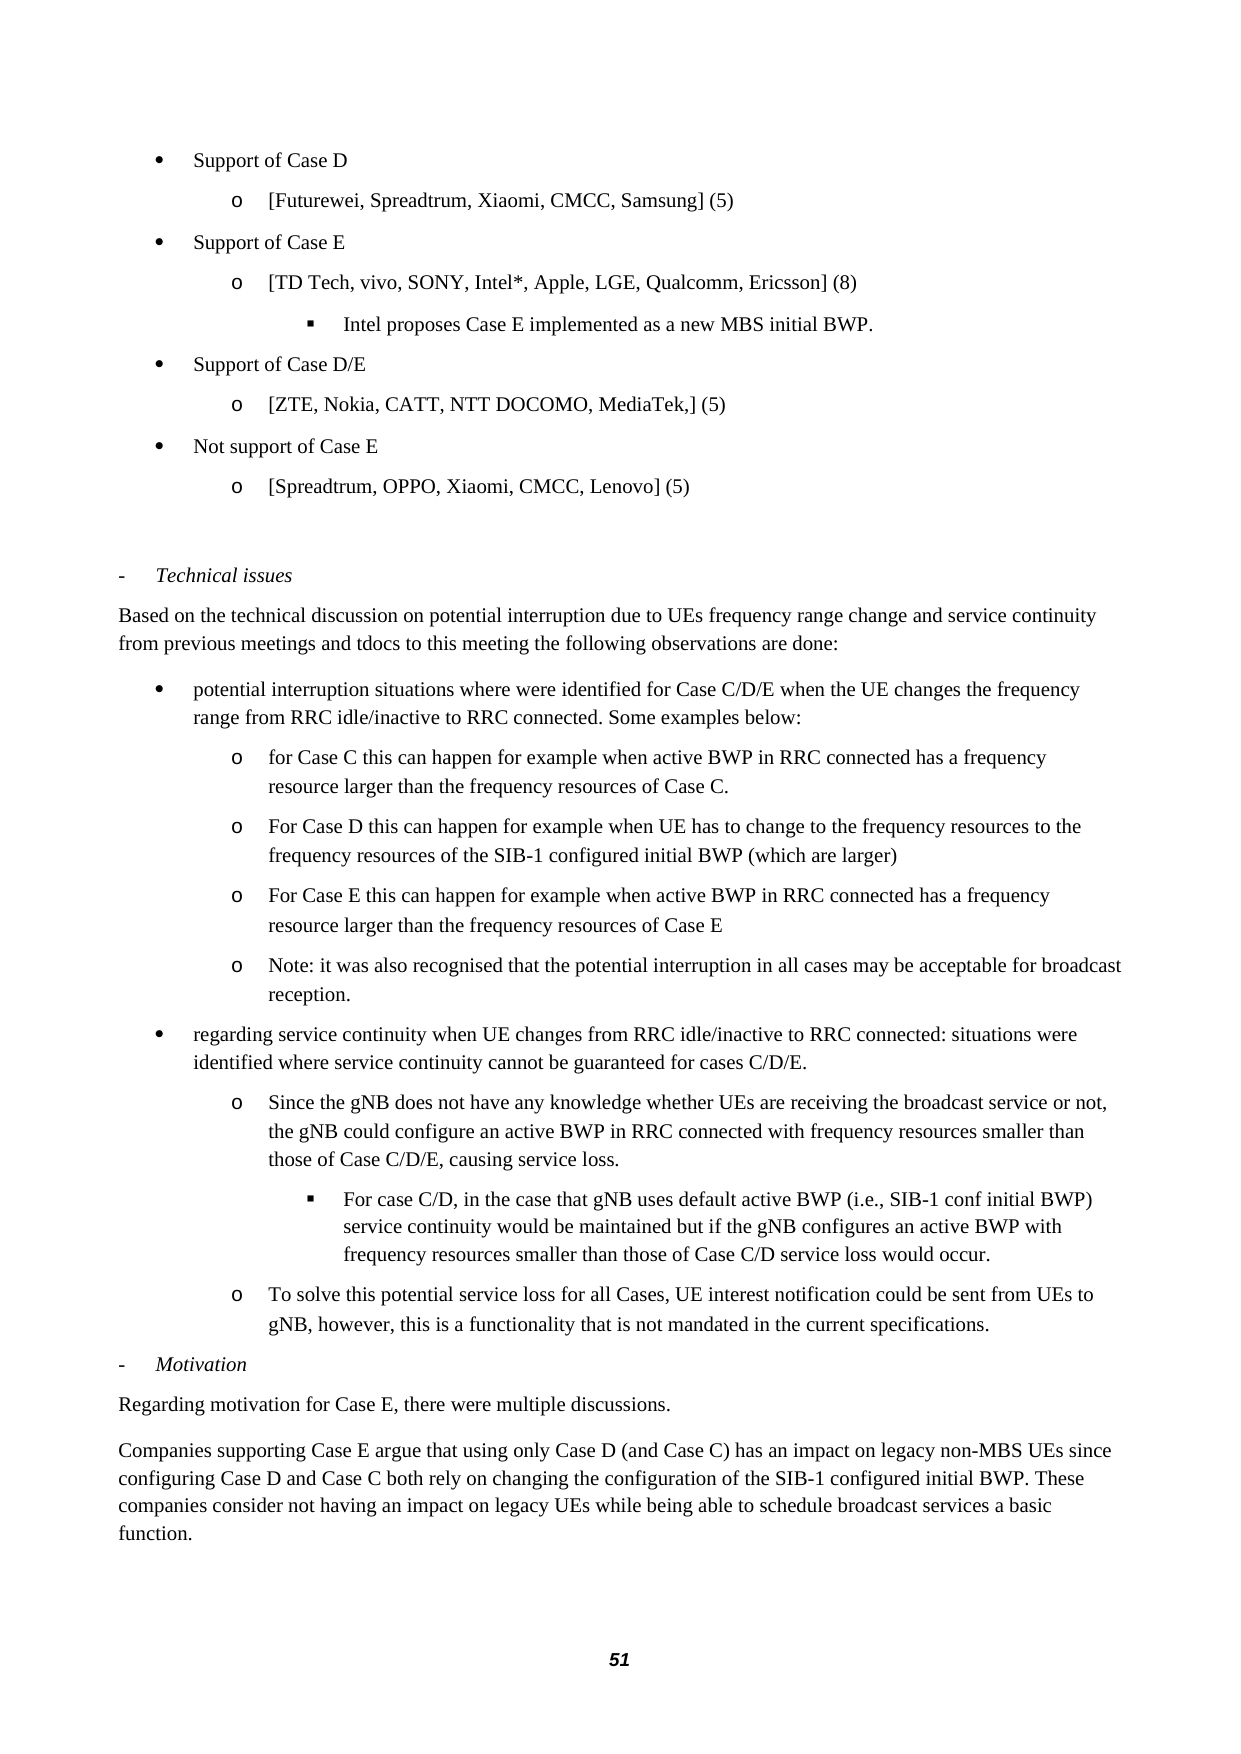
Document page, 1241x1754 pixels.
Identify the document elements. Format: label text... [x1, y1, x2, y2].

list For Case E this can happen for example when active BWP in RRC connected has a frequency resource larger than the frequency resources of Case E [231, 883, 1122, 937]
list Support of Case E [156, 230, 1122, 254]
list For Case D this can happen for example when UE has to change to the frequency resources to the frequency resources of the SIB-1 configured initial BWP (which are larger) [231, 814, 1122, 867]
list For case C/D, in the case that gNB uses default active BWP (i.e., SIB-1 conf initial BWP) service continuity would be maintained but if the gNB configures an active BWP with frequency resources smaller than those of Case C/D service loss would occur. [306, 1187, 1122, 1266]
list [ZTE, Nokia, CATT, NTT DOCOMO, MediaTek,] (5) [231, 392, 1122, 418]
list Intel proposes Case E implemented as a new MBS initial BWP. [306, 312, 1122, 336]
list regarding service continuity when UE changes from RRC idle/inactive to RRC connected: situations were identified where service continuity cannot be guaranteed for cases C/D/E. [156, 1022, 1122, 1074]
text Companies supporting Case E argue that using only Case D (and Case C) has an impact on legacy non-MBS UEs since configuring Case D and Case C both rely on changing the configuration of the SIB-1 configured initial BWP. These companies consider not having an impact on legacy UEs while being able to schedule broadcast services a basic function. [118, 1438, 1122, 1545]
list Support of Case D [156, 148, 1122, 172]
list [Spreadtrum, OPPO, Xiaomi, CMCC, Lenovo] (5) [231, 474, 1122, 500]
text Based on the technical discussion on potential interruption due to UEs frequency range change and service continuity from previous meetings and tdocs to this meeting the following observations are done: [118, 603, 1122, 655]
list Note: it was also recognised that the potential interruption in all cases may be acceptable for broadcast reception. [231, 953, 1122, 1006]
list Motivation [118, 1352, 1122, 1376]
list Technical issues [118, 563, 1122, 587]
list potential interruption situations where were identified for Case C/D/E when the UE changes the frequency range from RRC idle/inactive to RRC connected. Some examples below: [156, 677, 1122, 729]
text Regarding motivation for Case E, there were multiple discussions. [118, 1392, 1122, 1416]
list To solve this potential service loss for all Cases, UE interest notification could be sent from UEs to gNB, however, this is a functionality that is not mandated in the current specifications. [231, 1282, 1122, 1336]
list Since the gNB does not have any knowledge whether UEs are receiving the broadcast service or not, the gNB could configure an active BWP in RRC connected with frequency resources smaller than those of Case C/D/E, causing service loss. [231, 1090, 1122, 1171]
list [Futurewei, Spreadtrum, Xiaomi, CMCC, Samsung] (5) [231, 188, 1122, 213]
list [TD Tech, vivo, SONY, Intel*, Apple, LGE, Qualcomm, Ericsson] (8) [231, 270, 1122, 296]
list Support of Case D/E [156, 352, 1122, 376]
list for Case C this can happen for example when active BWP in RRC connected has a frequency resource larger than the frequency resources of Case C. [231, 745, 1122, 798]
list Not support of Case E [156, 434, 1122, 458]
